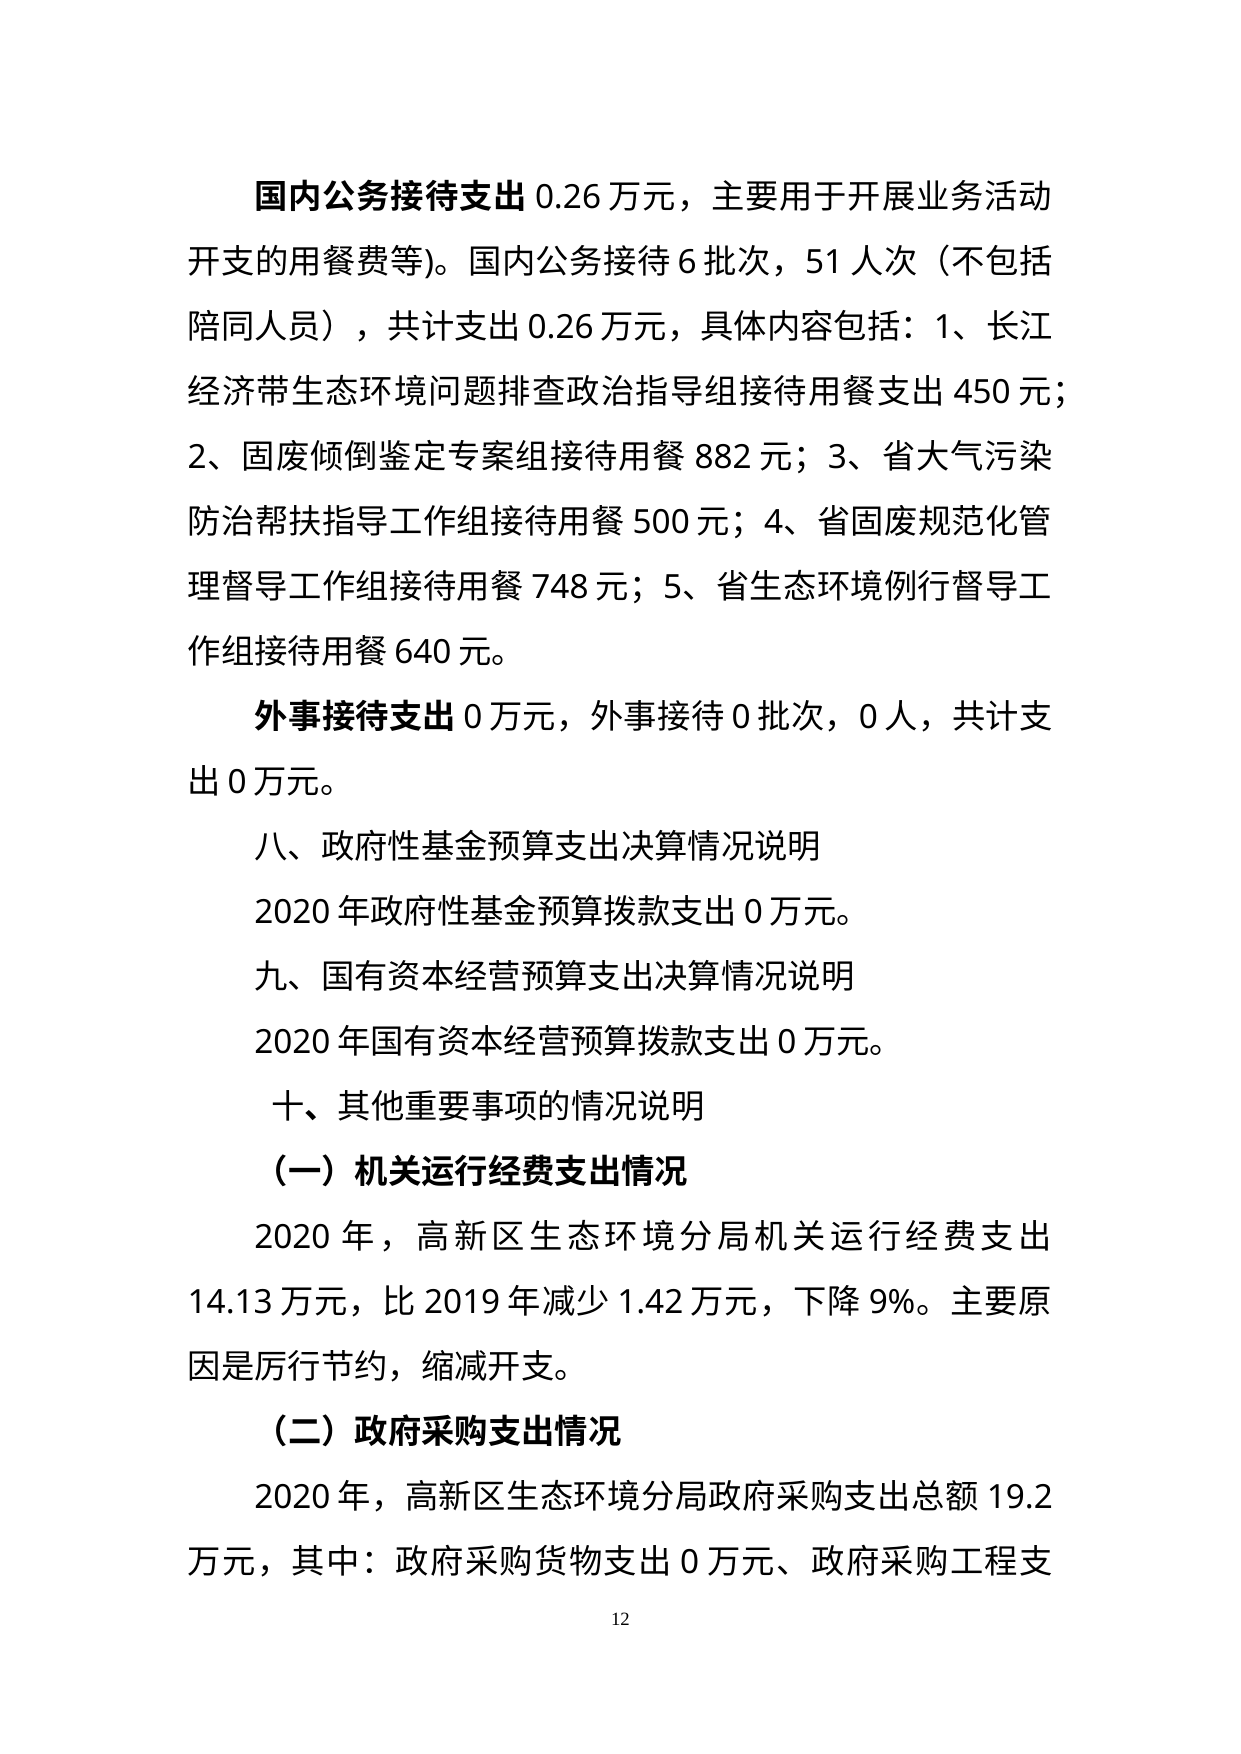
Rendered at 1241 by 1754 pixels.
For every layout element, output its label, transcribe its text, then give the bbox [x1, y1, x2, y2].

text 2020年，高新区生态环境分局机关运行经费支出14.13万元，比2019年减少1.42万元，下降9%。主要原因是厉行节约，缩减开支。 [187, 1202, 1053, 1397]
text 2020年政府性基金预算拨款支出0万元。 [187, 877, 1053, 942]
text （二）政府采购支出情况 [187, 1397, 1053, 1462]
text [187, 1462, 1053, 1592]
text 2020年国有资本经营预算拨款支出0万元。 [187, 1007, 1053, 1072]
text 十、其他重要事项的情况说明 [187, 1072, 1053, 1137]
text （一）机关运行经费支出情况 [187, 1137, 1053, 1202]
text 国内公务接待支出0.26万元，主要用于开展业务活动开支的用餐费等)。国内公务接待6批次，51人次（不包括陪同人员），共计支出0.26万元，具体内容包括：1、长江经济带生态环境问题排查政治指导组接待用餐支出450元；2、固废倾倒鉴定专案组接待用餐882元；3、省大气污染防治帮扶指导工作组接待用餐500元；4、省固废规范化管理督导工作组接待用餐748元；5、省生态环境例行督导工作组接待用餐640元。 [187, 162, 1053, 682]
list 国有资本经营预算支出决算情况说明 [187, 942, 1053, 1007]
text 外事接待支出0万元，外事接待0批次，0人，共计支出0万元。 [187, 682, 1053, 812]
text 八、政府性基金预算支出决算情况说明 [187, 812, 1053, 877]
